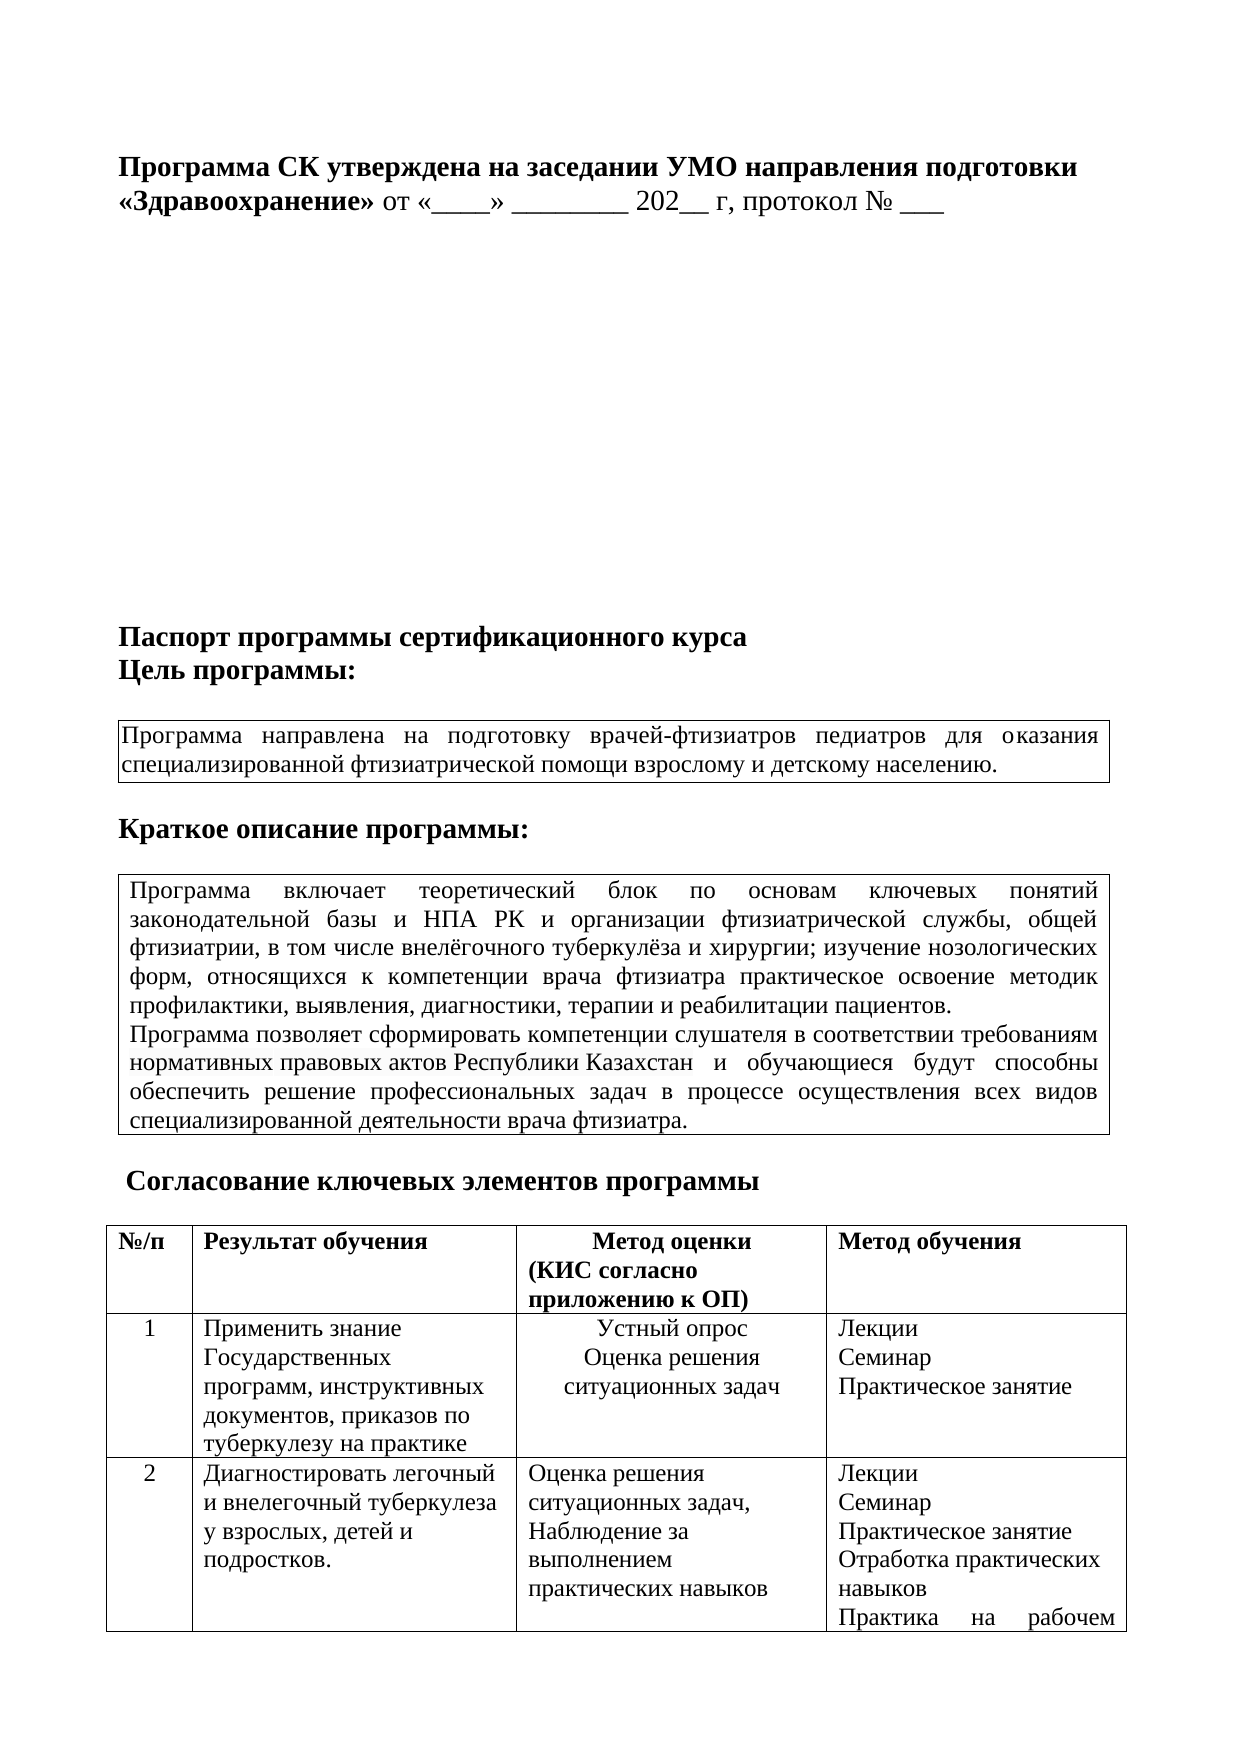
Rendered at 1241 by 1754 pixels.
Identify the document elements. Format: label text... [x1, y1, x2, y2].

text Согласование ключевых элементов программы [118, 1163, 1122, 1197]
text Краткое описание программы: [118, 812, 1122, 845]
text Программа СК утверждена на заседании УМО направления подготовки «Здравоохранение» от «____» ________ 202__ г, протокол № ___ [118, 149, 1122, 216]
table_cell 2 [107, 1458, 192, 1631]
table_cell Применить знание Государственных программ, инструктивных документов, приказов по туберкулезу на практике [193, 1314, 516, 1457]
table_header Результат обучения [193, 1226, 516, 1312]
text Цель программы: [118, 652, 1122, 686]
table_header Программа направлена на подготовку врачей-фтизиатров педиатров для оказания специализированной фтизиатрической помощи взрослому и детскому населению. [119, 721, 1109, 782]
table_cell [193, 1458, 516, 1631]
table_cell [517, 1458, 826, 1631]
text Паспорт программы сертификационного курса [118, 619, 1122, 652]
table_cell 1 [107, 1314, 192, 1457]
table_cell Устный опрос Оценка решения ситуационных задач [517, 1314, 826, 1457]
table_header Метод обучения [827, 1226, 1126, 1312]
table_header №/п [107, 1226, 192, 1312]
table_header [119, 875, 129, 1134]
table_header Метод оценки (КИС согласно приложению к ОП) [517, 1226, 826, 1312]
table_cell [827, 1458, 1126, 1631]
table_cell Лекции Семинар Практическое занятие [827, 1314, 1126, 1457]
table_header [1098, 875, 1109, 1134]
